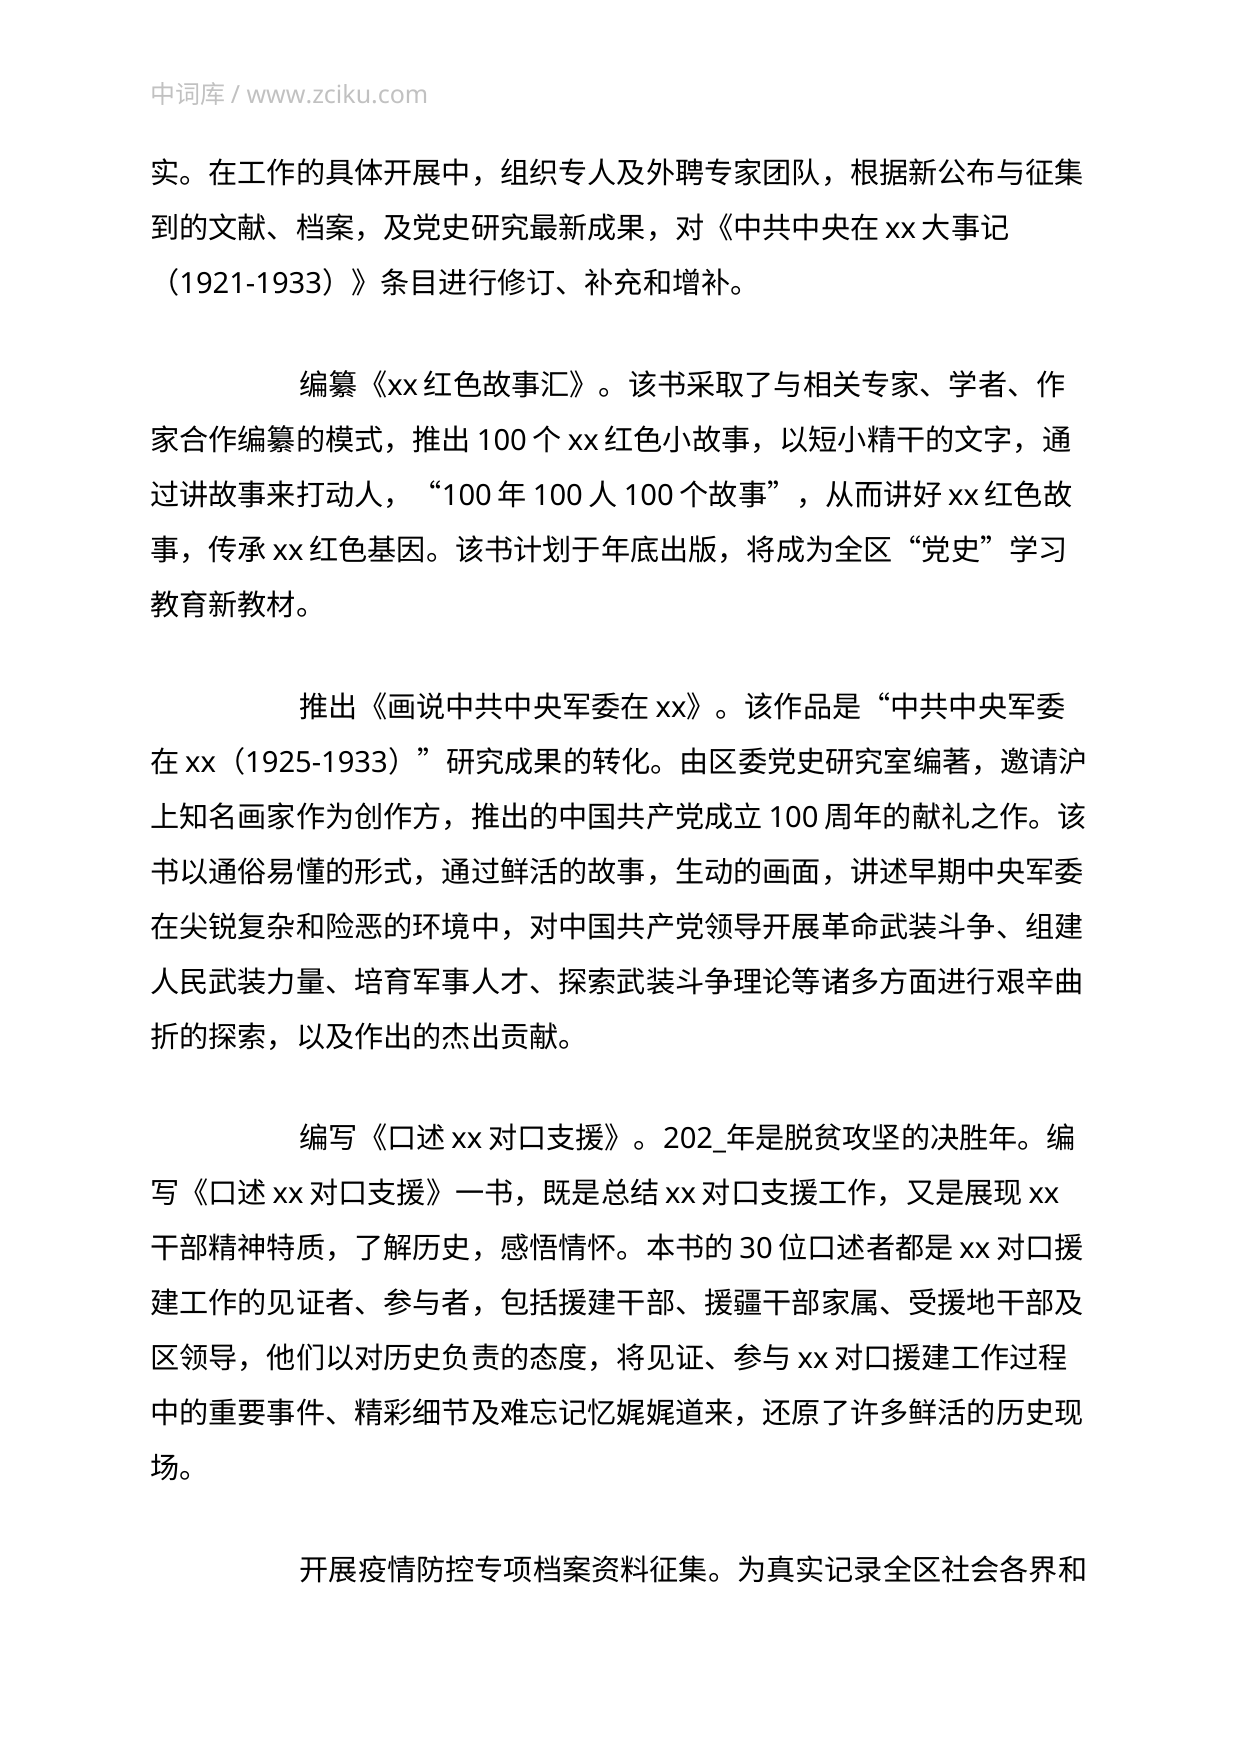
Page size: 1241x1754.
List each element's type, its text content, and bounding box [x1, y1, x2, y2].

text 编纂《xx红色故事汇》。该书采取了与相关专家、学者、作家合作编纂的模式，推出100个xx红色小故事，以短小精干的文字，通过讲故事来打动人，“100年100人100个故事”，从而讲好xx红色故事，传承xx红色基因。该书计划于年底出版，将成为全区“党史”学习教育新教材。 [150, 362, 1090, 624]
text 推出《画说中共中央军委在xx》。该作品是“中共中央军委在xx（1925-1933）”研究成果的转化。由区委党史研究室编著，邀请沪上知名画家作为创作方，推出的中国共产党成立100周年的献礼之作。该书以通俗易懂的形式，通过鲜活的故事，生动的画面，讲述早期中央军委在尖锐复杂和险恶的环境中，对中国共产党领导开展革命武装斗争、组建人民武装力量、培育军事人才、探索武装斗争理论等诸多方面进行艰辛曲折的探索，以及作出的杰出贡献。 [150, 684, 1090, 1056]
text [150, 1547, 1090, 1589]
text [150, 150, 1090, 302]
text 编写《口述xx对口支援》。202_年是脱贫攻坚的决胜年。编写《口述xx对口支援》一书，既是总结xx对口支援工作，又是展现xx干部精神特质，了解历史，感悟情怀。本书的30位口述者都是xx对口援建工作的见证者、参与者，包括援建干部、援疆干部家属、受援地干部及区领导，他们以对历史负责的态度，将见证、参与xx对口援建工作过程中的重要事件、精彩细节及难忘记忆娓娓道来，还原了许多鲜活的历史现场。 [150, 1115, 1090, 1487]
